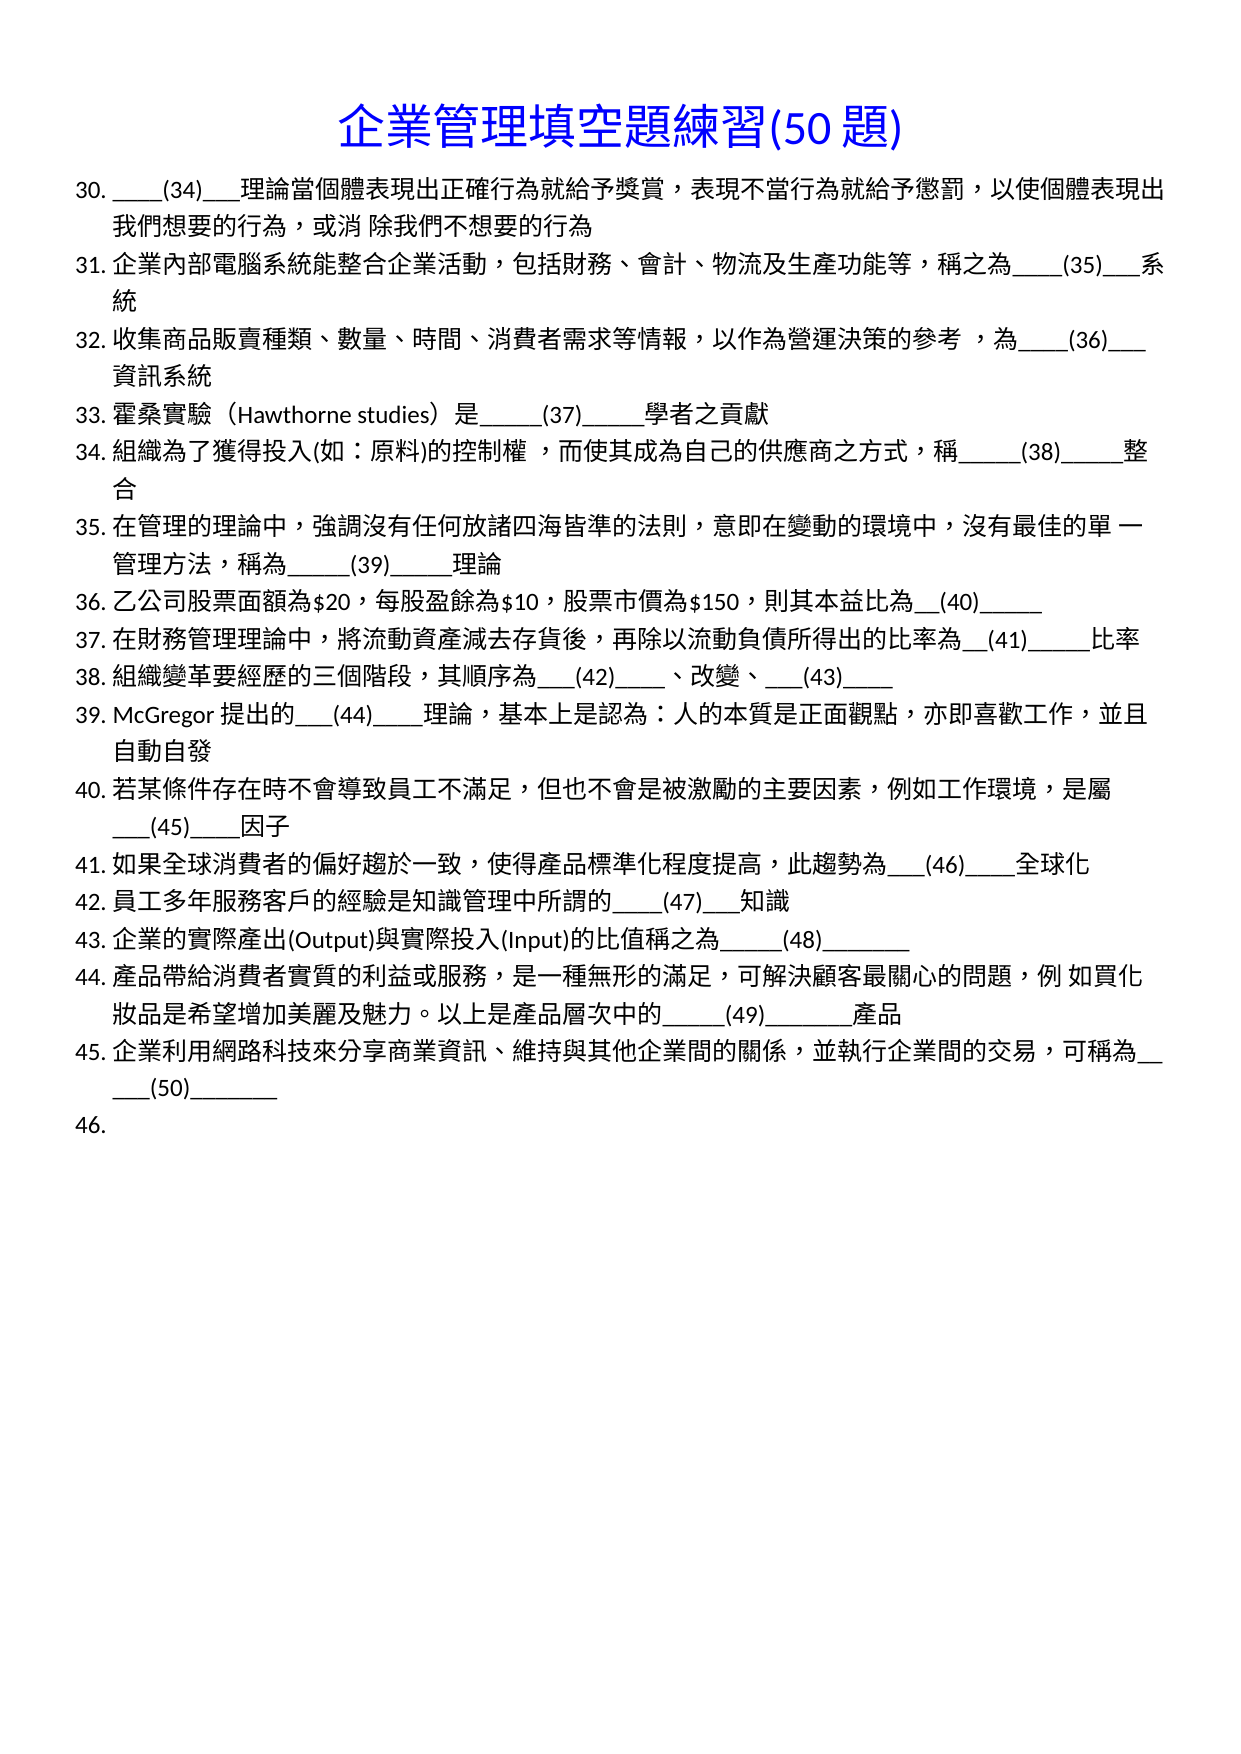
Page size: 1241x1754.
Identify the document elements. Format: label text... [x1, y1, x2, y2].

list 企業的實際產出(Output)與實際投入(Input)的比值稱之為_____(48)_______ [75, 918, 1165, 956]
list 在管理的理論中，強調沒有任何放諸四海皆準的法則，意即在變動的環境中，沒有最佳的單 一管理方法，稱為_____(39)_____理論 [75, 506, 1165, 581]
list McGregor 提出的___(44)____理論，基本上是認為：人的本質是正面觀點，亦即喜歡工作，並且自動自發 [75, 693, 1165, 768]
list 企業利用網路科技來分享商業資訊、維持與其他企業間的關係，並執行企業間的交易，可稱為_____(50)_______ [75, 1031, 1165, 1106]
list 產品帶給消費者實質的利益或服務，是一種無形的滿足，可解決顧客最關心的問題，例 如買化妝品是希望增加美麗及魅力。以上是產品層次中的_____(49)_______產品 [75, 956, 1165, 1031]
list 組織為了獲得投入(如：原料)的控制權 ，而使其成為自己的供應商之方式，稱_____(38)_____整合 [75, 431, 1165, 506]
list 收集商品販賣種類、數量、時間、消費者需求等情報，以作為營運決策的參考 ，為____(36)___資訊系統 [75, 318, 1165, 393]
list 乙公司股票面額為$20，每股盈餘為$10，股票市價為$150，則其本益比為__(40)_____ [75, 581, 1165, 618]
list 若某條件存在時不會導致員工不滿足，但也不會是被激勵的主要因素，例如工作環境，是屬___(45)____因子 [75, 768, 1165, 843]
list 員工多年服務客戶的經驗是知識管理中所謂的____(47)___知識 [75, 881, 1165, 918]
list 如果全球消費者的偏好趨於一致，使得產品標準化程度提高，此趨勢為___(46)____全球化 [75, 843, 1165, 881]
list ____(34)___理論當個體表現出正確行為就給予獎賞，表現不當行為就給予懲罰，以使個體表現出我們想要的行為，或消 除我們不想要的行為 [75, 168, 1165, 243]
list 組織變革要經歷的三個階段，其順序為___(42)____、改變、___(43)____ [75, 656, 1165, 693]
list 企業內部電腦系統能整合企業活動，包括財務、會計、物流及生產功能等，稱之為____(35)___系統 [75, 243, 1165, 318]
list 在財務管理理論中，將流動資產減去存貨後，再除以流動負債所得出的比率為__(41)_____比率 [75, 618, 1165, 656]
list 霍桑實驗（Hawthorne studies）是_____(37)_____學者之貢獻 [75, 393, 1165, 431]
